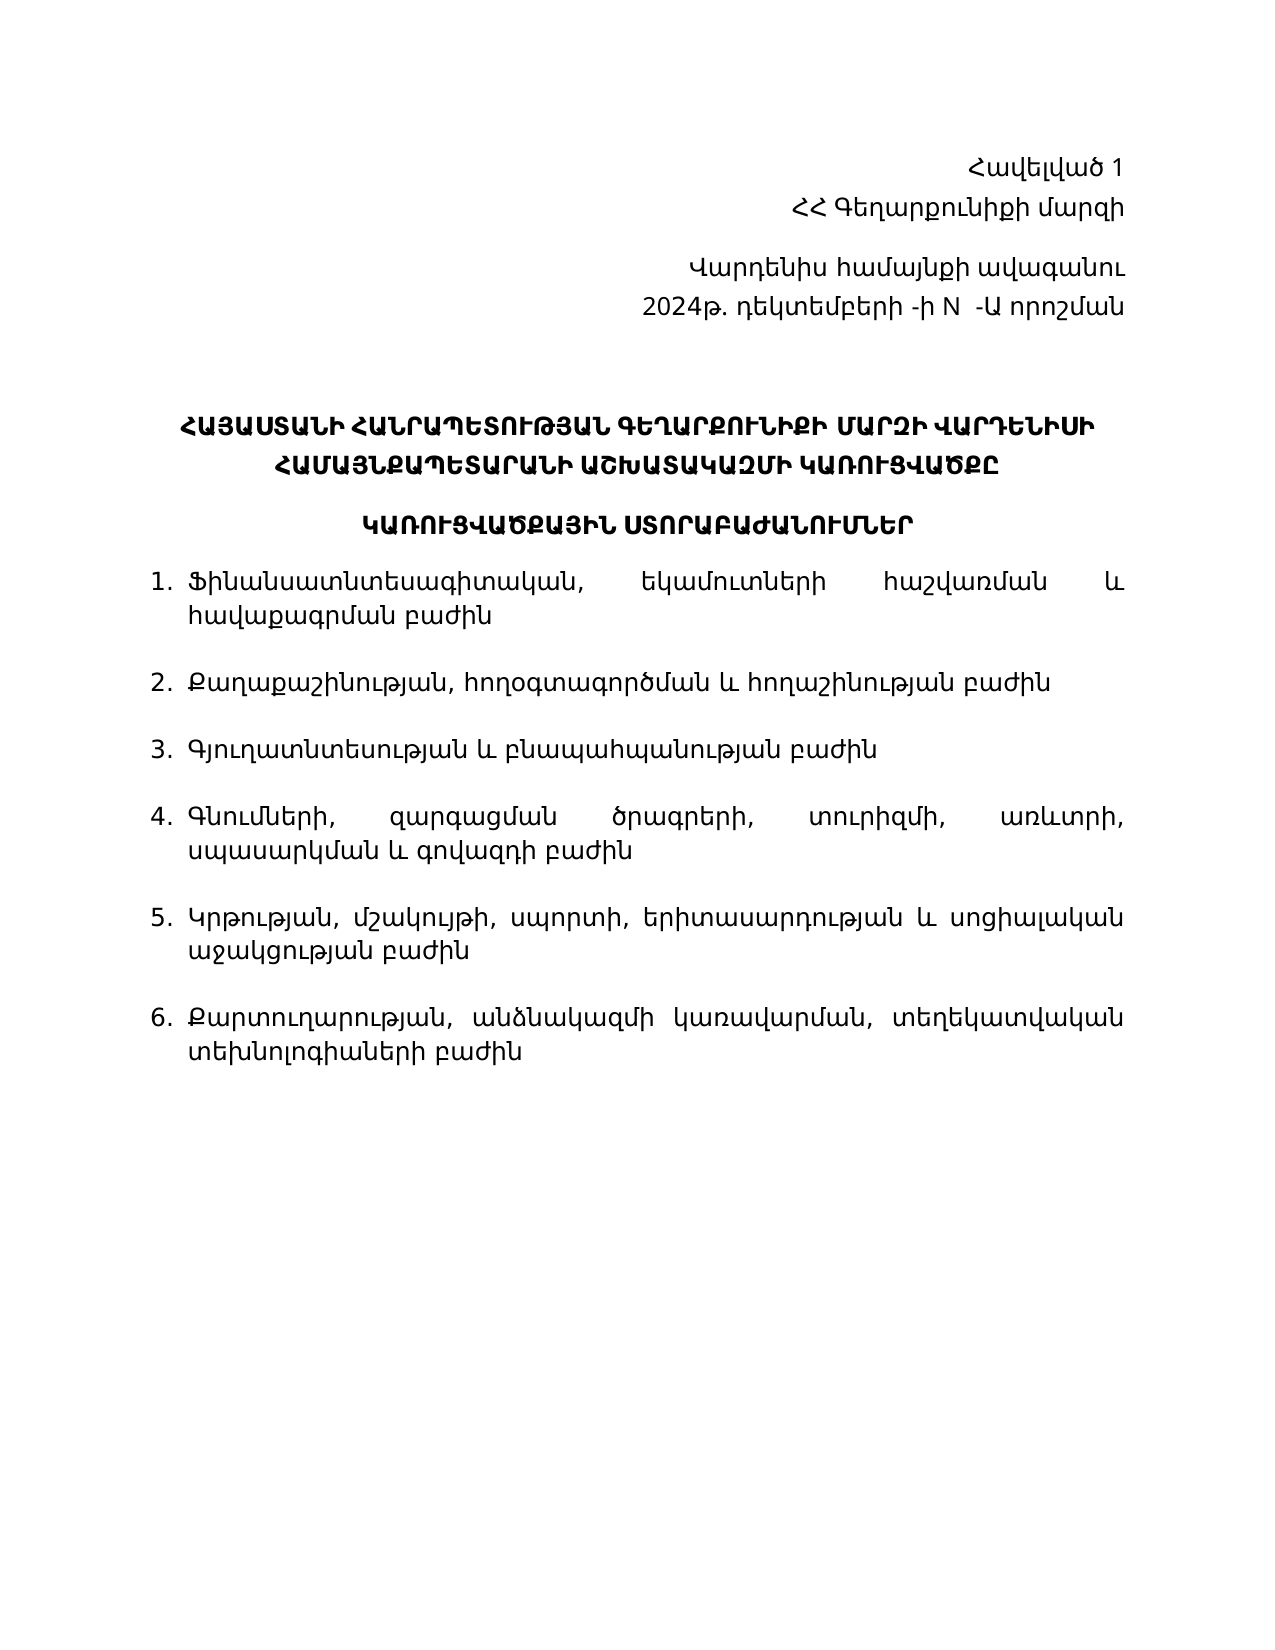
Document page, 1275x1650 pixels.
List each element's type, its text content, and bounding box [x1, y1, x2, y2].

text Վարդենիս համայնքի ավագանու 2024թ. դեկտեմբերի -ի N -Ա որոշման [150, 249, 1125, 322]
list Ֆինանսատնտեսագիտական, եկամուտների հաշվառման և հավաքագրման բաժին [150, 567, 1125, 630]
list Քարտուղարության, անձնակազմի կառավարման, տեղեկատվական տեխնոլոգիաների բաժին [150, 1003, 1125, 1066]
text ԿԱՌՈՒՑՎԱԾՔԱՅԻՆ ՍՏՈՐԱԲԱԺԱՆՈՒՄՆԵՐ [150, 507, 1125, 542]
list Գյուղատնտեսության և բնապահպանության բաժին [150, 735, 1125, 764]
text Հավելված 1 ՀՀ Գեղարքունիքի մարզի [150, 150, 1125, 223]
list Կրթության, մշակույթի, սպորտի, երիտասարդության և սոցիալական աջակցության բաժին [150, 903, 1125, 966]
text ՀԱՅԱՍՏԱՆԻ ՀԱՆՐԱՊԵՏՈՒԹՅԱՆ ԳԵՂԱՐՔՈՒՆԻՔԻ ՄԱՐԶԻ ՎԱՐԴԵՆԻՍԻ ՀԱՄԱՅՆՔԱՊԵՏԱՐԱՆԻ ԱՇԽԱՏԱԿԱԶՄԻ ԿԱՌՈՒՑՎԱԾՔԸ [150, 408, 1125, 482]
list Գնումների, զարգացման ծրագրերի, տուրիզմի, առևտրի, սպասարկման և գովազդի բաժին [150, 802, 1125, 865]
list Քաղաքաշինության, հողօգտագործման և հողաշինության բաժին [150, 668, 1125, 697]
